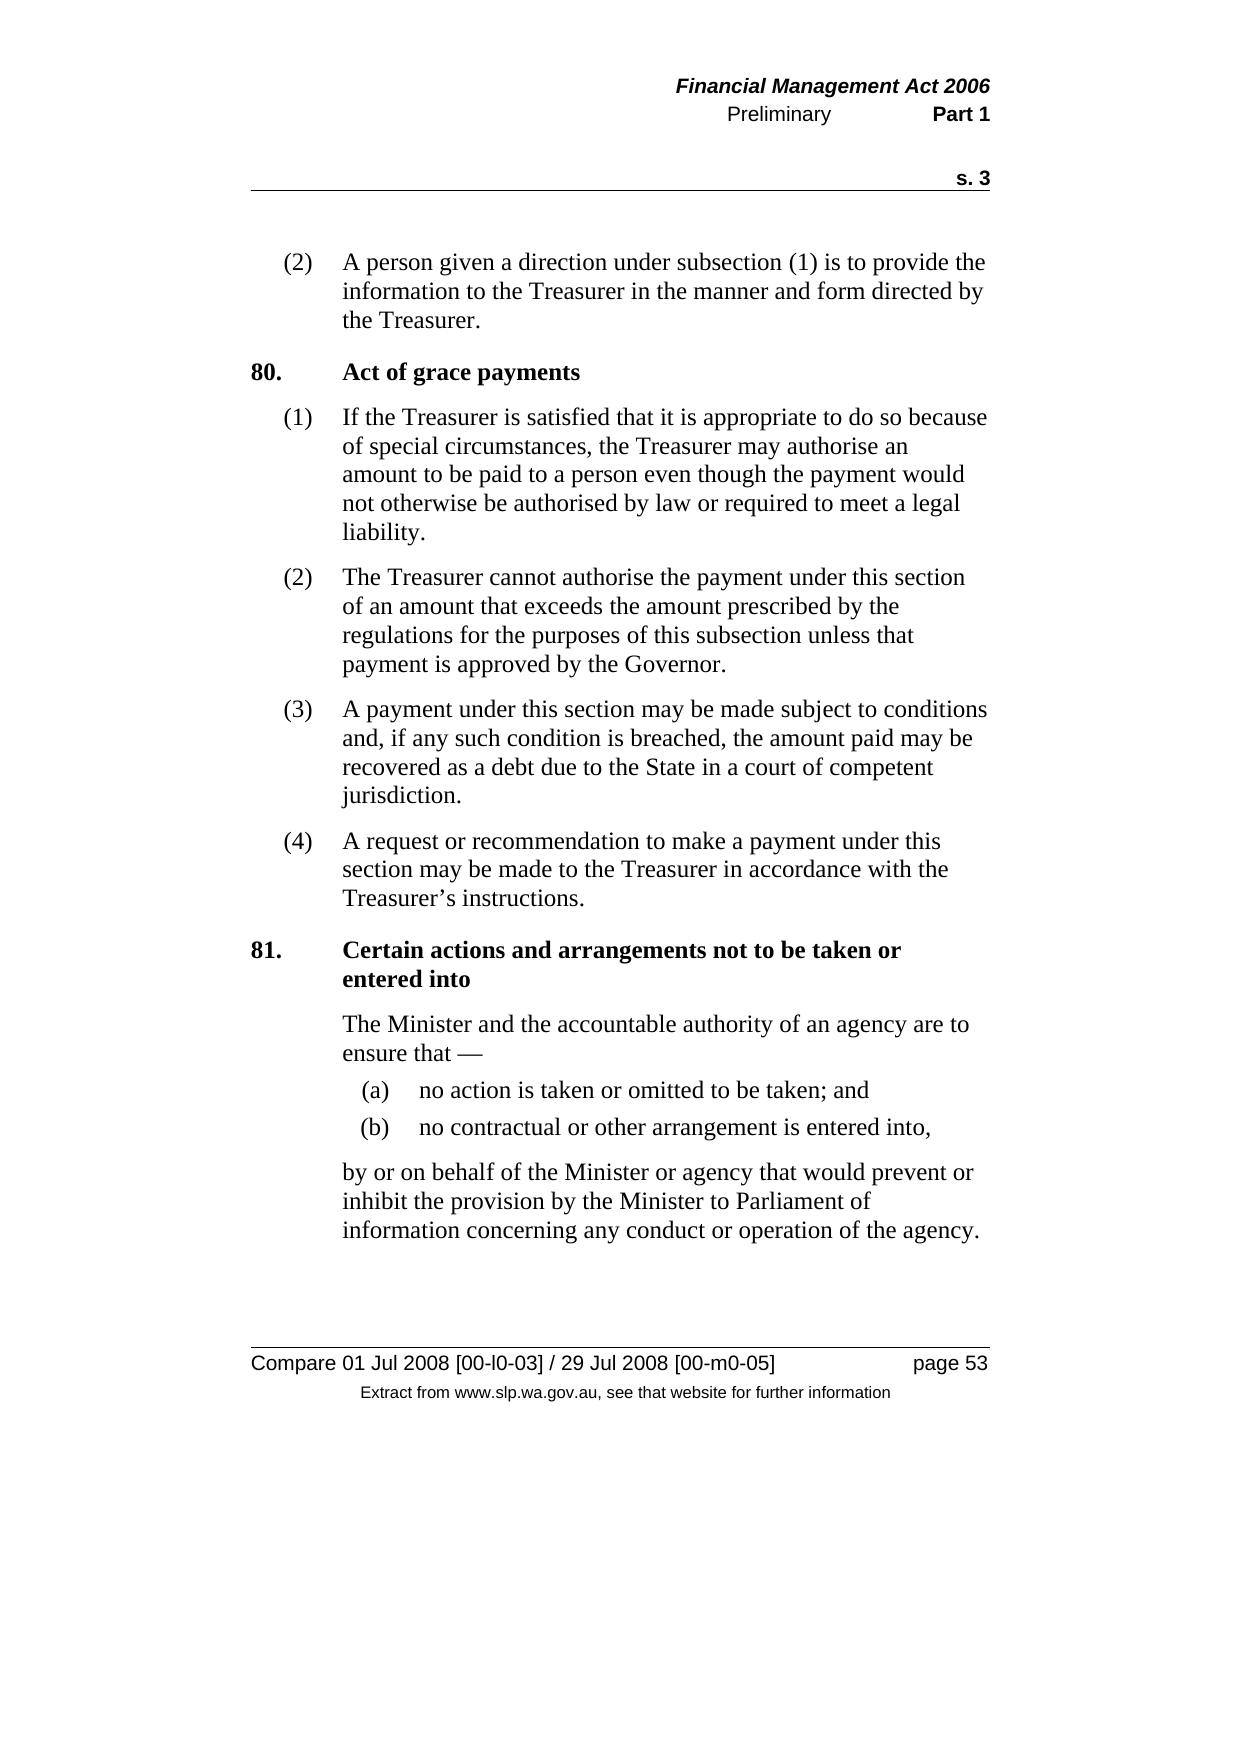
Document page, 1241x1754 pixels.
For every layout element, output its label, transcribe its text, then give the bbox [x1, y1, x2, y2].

text (1) If the Treasurer is satisfied that it is appropriate to do so because of special circumstances, the Treasurer may authorise an amount to be paid to a person even though the payment would not otherwise be authorised by law or required to meet a legal liability. [251, 402, 990, 546]
text (2) The Treasurer cannot authorise the payment under this section of an amount that exceeds the amount prescribed by the regulations for the purposes of this subsection unless that payment is approved by the Governor. [251, 562, 990, 677]
text (b) no contractual or other arrangement is entered into, [251, 1112, 990, 1141]
subtitle 81. Certain actions and arrangements not to be taken or entered into [251, 935, 990, 992]
text by or on behalf of the Minister or agency that would prevent or inhibit the provision by the Minister to Parliament of information concerning any conduct or operation of the agency. [251, 1157, 990, 1244]
text (3) A payment under this section may be made subject to conditions and, if any such condition is breached, the amount paid may be recovered as a debt due to the State in a court of competent jurisdiction. [251, 694, 990, 809]
text (4) A request or recommendation to make a payment under this section may be made to the Treasurer in accordance with the Treasurer’s instructions. [251, 826, 990, 912]
subtitle 80. Act of grace payments [251, 357, 990, 385]
text (a) no action is taken or omitted to be taken; and [251, 1075, 990, 1104]
text (2) A person given a direction under subsection (1) is to provide the information to the Treasurer in the manner and form directed by the Treasurer. [251, 247, 990, 334]
text The Minister and the accountable authority of an agency are to ensure that — [251, 1009, 990, 1067]
